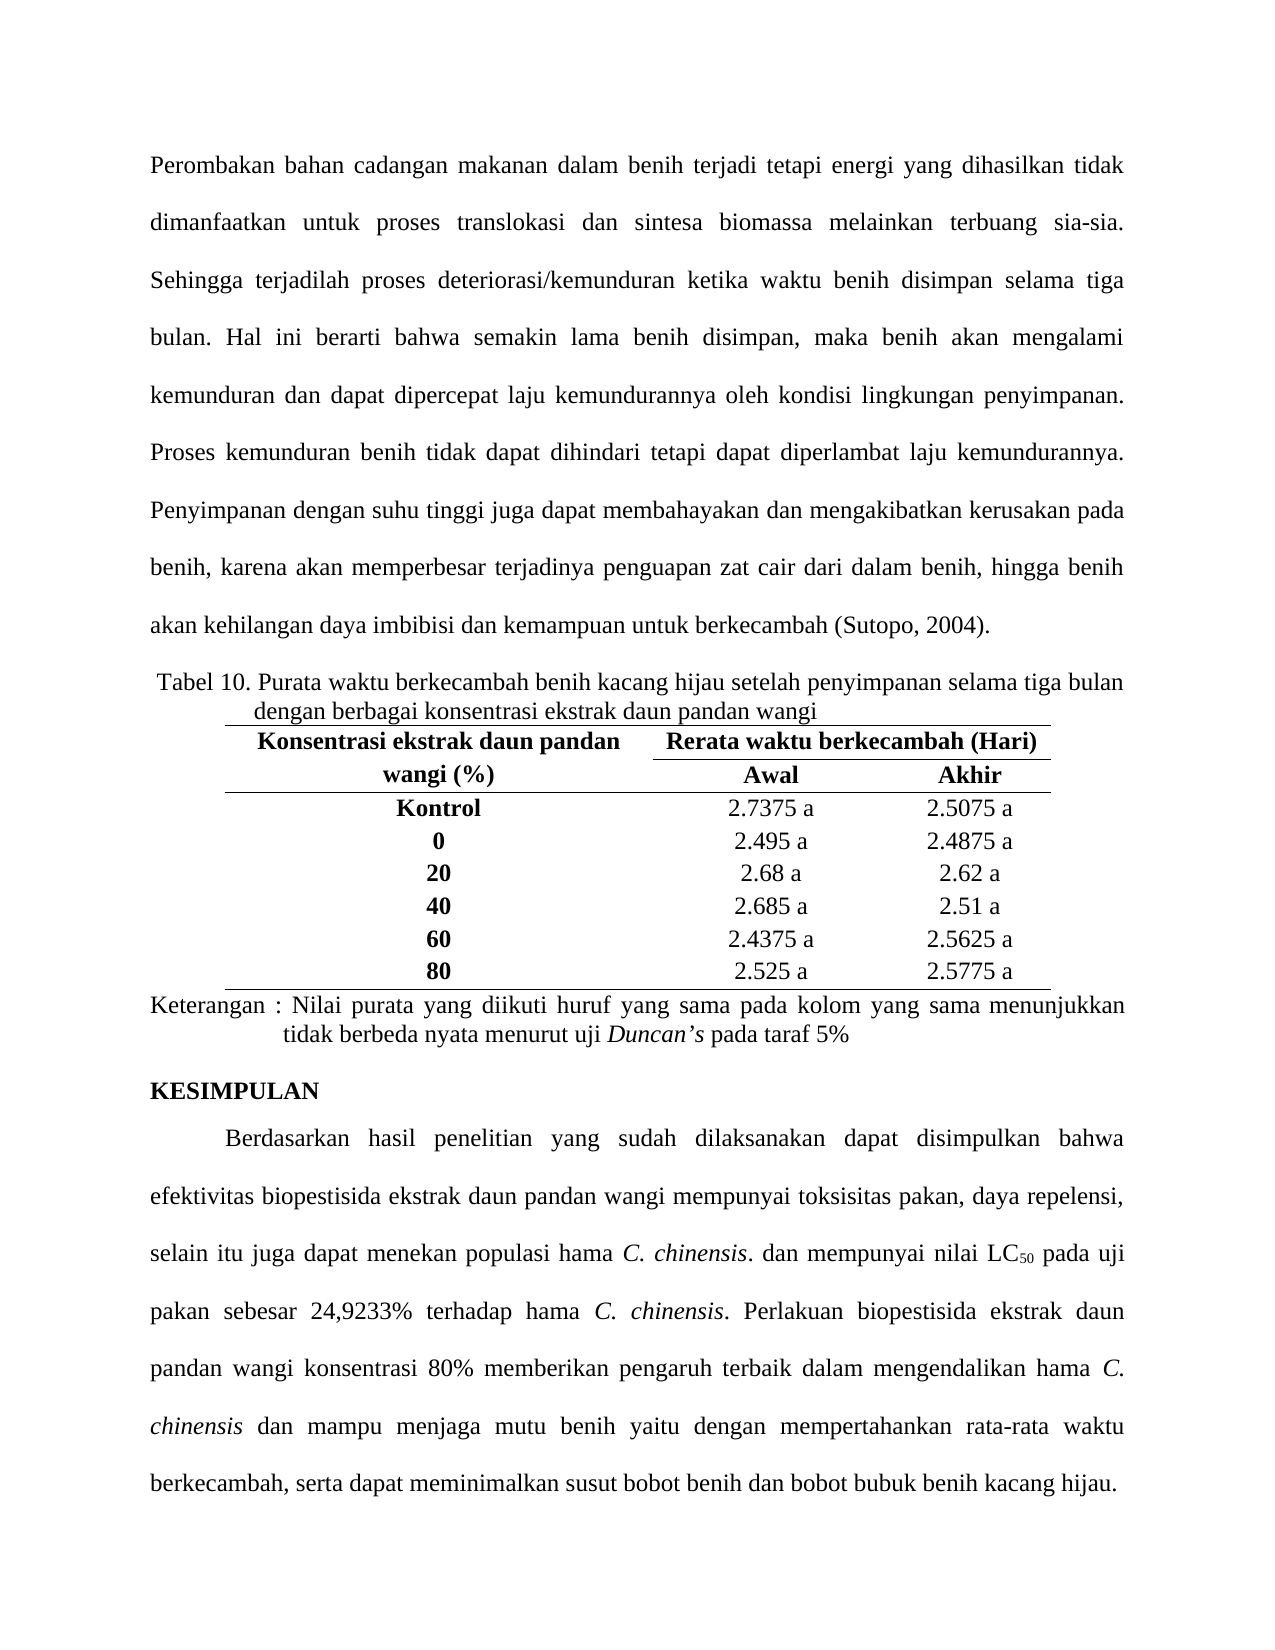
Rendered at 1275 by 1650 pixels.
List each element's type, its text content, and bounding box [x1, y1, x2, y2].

table_cell 2.5775 a [889, 956, 1051, 989]
text KESIMPULAN [150, 1076, 1125, 1105]
table_cell 2.7375 a [653, 793, 889, 826]
table_cell Awal [653, 760, 889, 792]
table_cell 2.525 a [653, 956, 889, 989]
table_header Konsentrasi ekstrak daun pandan wangi (%) [225, 726, 653, 792]
table_cell 2.5075 a [889, 793, 1051, 826]
text Tabel 10. Purata waktu berkecambah benih kacang hijau setelah penyimpanan selama tiga bulan dengan berbagai konsentrasi ekstrak daun pandan wangi [150, 667, 1125, 725]
table_cell 0 [225, 826, 653, 858]
table_cell 2.62 a [889, 859, 1051, 891]
table_cell 20 [225, 859, 653, 891]
table_cell Akhir [889, 760, 1051, 792]
table_cell 2.68 a [653, 859, 889, 891]
table_cell 2.495 a [653, 826, 889, 858]
table_cell 2.4375 a [653, 924, 889, 956]
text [150, 150, 1125, 639]
table_cell 60 [225, 924, 653, 956]
text Berdasarkan hasil penelitian yang sudah dilaksanakan dapat disimpulkan bahwa efektivitas biopestisida ekstrak daun pandan wangi mempunyai toksisitas pakan, daya repelensi, selain itu juga dapat menekan populasi hama C. chinensis. dan mempunyai nilai LC50 pada uji pakan sebesar 24,9233% terhadap hama C. chinensis. Perlakuan biopestisida ekstrak daun pandan wangi konsentrasi 80% memberikan pengaruh terbaik dalam mengendalikan hama C. chinensis dan mampu menjaga mutu benih yaitu dengan mempertahankan rata-rata waktu berkecambah, serta dapat meminimalkan susut bobot benih dan bobot bubuk benih kacang hijau. [150, 1123, 1125, 1497]
table_cell 2.51 a [889, 891, 1051, 924]
table_cell 2.4875 a [889, 826, 1051, 858]
table_cell 40 [225, 891, 653, 924]
table_cell 80 [225, 956, 653, 989]
table_header Rerata waktu berkecambah (Hari) [653, 726, 1051, 759]
table_cell 2.5625 a [889, 924, 1051, 956]
table_cell 2.685 a [653, 891, 889, 924]
table_cell Kontrol [225, 793, 653, 826]
text Keterangan : Nilai purata yang diikuti huruf yang sama pada kolom yang sama menunjukkan tidak berbeda nyata menurut uji Duncan’s pada taraf 5% [150, 990, 1125, 1047]
